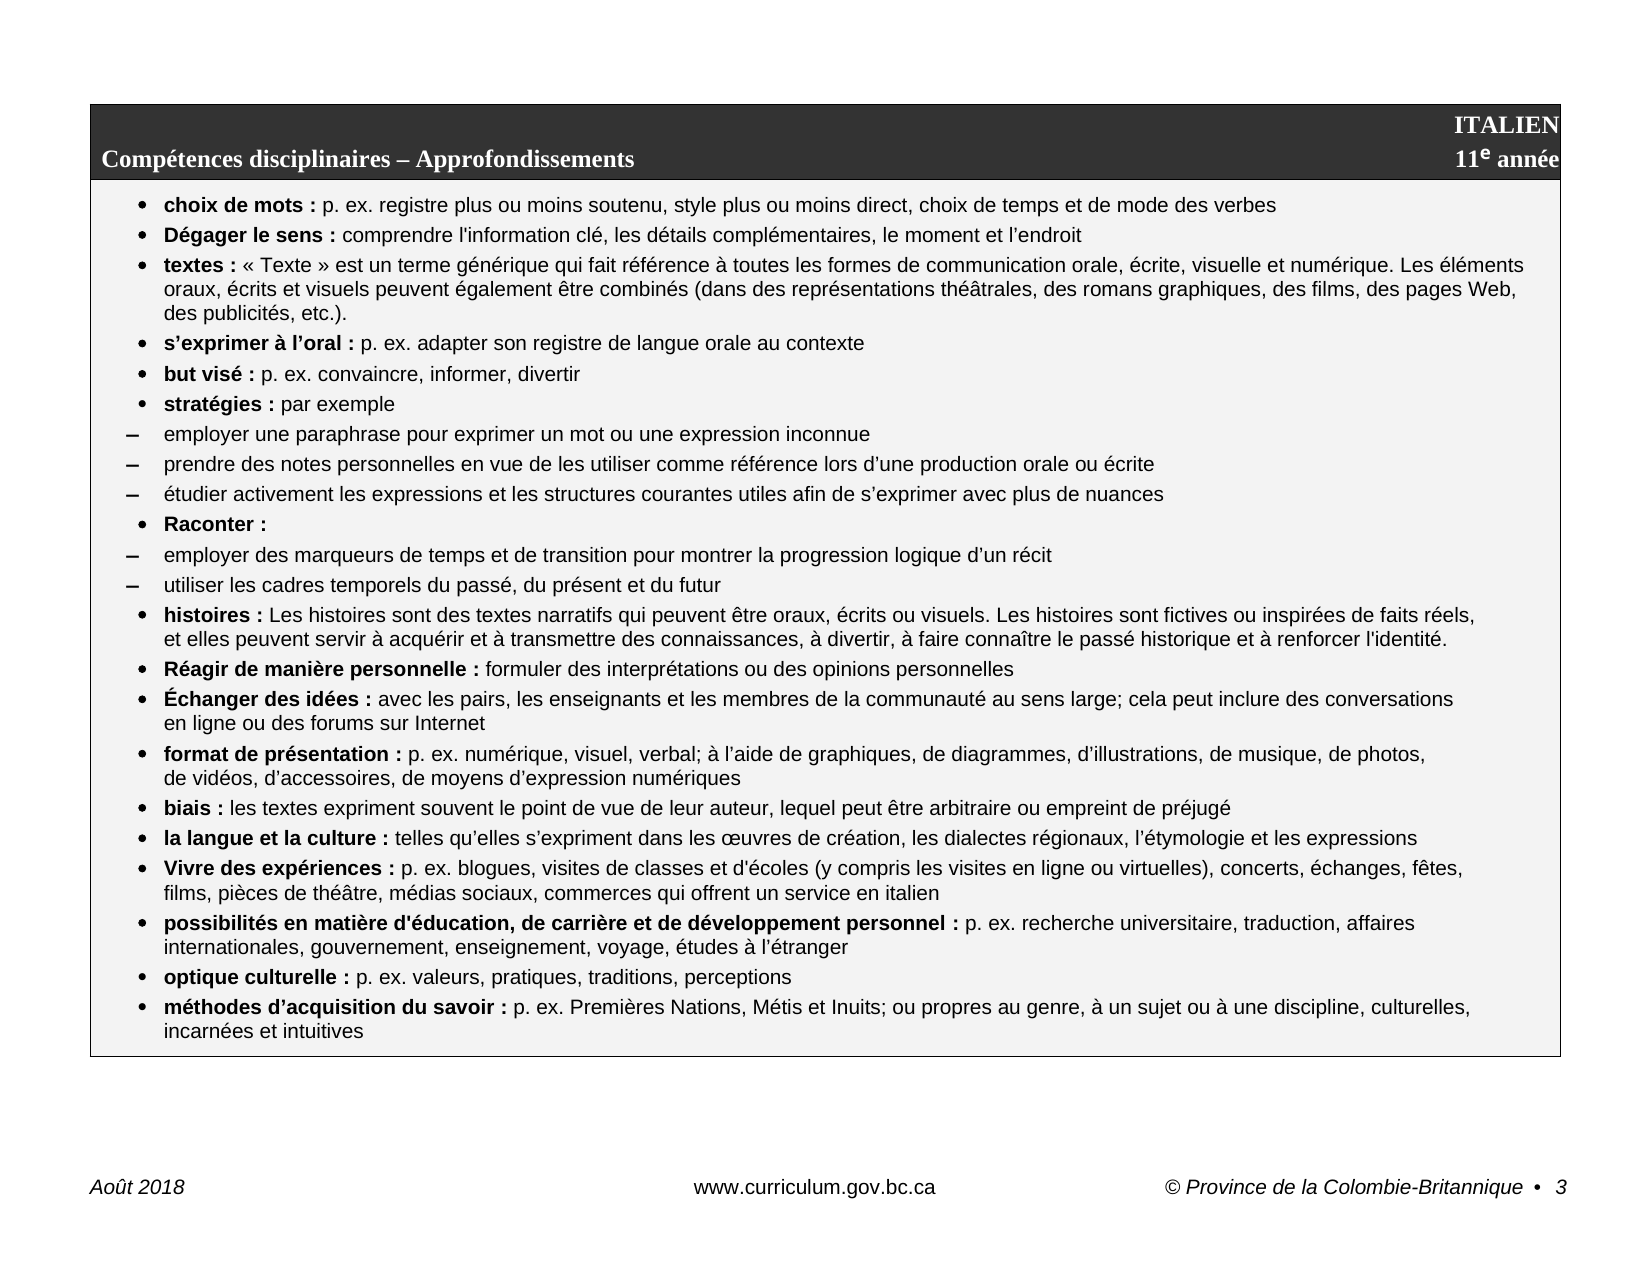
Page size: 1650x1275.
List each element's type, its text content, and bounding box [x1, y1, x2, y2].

table_cell choix de mots : p. ex. registre plus ou moins soutenu, style plus ou moins direct, choix de temps et de mode des verbes Dégager le sens : comprendre l'information clé, les détails complémentaires, le moment et l’endroit textes : « Texte » est un terme générique qui fait référence à toutes les formes de communication orale, écrite, visuelle et numérique. Les éléments oraux, écrits et visuels peuvent également être combinés (dans des représentations théâtrales, des romans graphiques, des films, des pages Web, des publicités, etc.). s’exprimer à l’oral : p. ex. adapter son registre de langue orale au contexte but visé : p. ex. convaincre, informer, divertir stratégies : par exemple employer une paraphrase pour exprimer un mot ou une expression inconnue prendre des notes personnelles en vue de les utiliser comme référence lors d’une production orale ou écrite étudier activement les expressions et les structures courantes utiles afin de s’exprimer avec plus de nuances Raconter : employer des marqueurs de temps et de transition pour montrer la progression logique d’un récit utiliser les cadres temporels du passé, du présent et du futur histoires : Les histoires sont des textes narratifs qui peuvent être oraux, écrits ou visuels. Les histoires sont fictives ou inspirées de faits réels, et elles peuvent servir à acquérir et à transmettre des connaissances, à divertir, à faire connaître le passé historique et à renforcer l'identité. Réagir de manière personnelle : formuler des interprétations ou des opinions personnelles Échanger des idées : avec les pairs, les enseignants et les membres de la communauté au sens large; cela peut inclure des conversations en ligne ou des forums sur Internet format de présentation : p. ex. numérique, visuel, verbal; à l’aide de graphiques, de diagrammes, d’illustrations, de musique, de photos, de vidéos, d’accessoires, de moyens d’expression numériques biais : les textes expriment souvent le point de vue de leur auteur, lequel peut être arbitraire ou empreint de préjugé la langue et la culture : telles qu’elles s’expriment dans les œuvres de création, les dialectes régionaux, l’étymologie et les expressions Vivre des expériences : p. ex. blogues, visites de classes et d'écoles (y compris les visites en ligne ou virtuelles), concerts, échanges, fêtes, films, pièces de théâtre, médias sociaux, commerces qui offrent un service en italien possibilités en matière d'éducation, de carrière et de développement personnel : p. ex. recherche universitaire, traduction, affaires internationales, gouvernement, enseignement, voyage, études à l’étranger optique culturelle : p. ex. valeurs, pratiques, traditions, perceptions méthodes d’acquisition du savoir : p. ex. Premières Nations, Métis et Inuits; ou propres au genre, à un sujet ou à une discipline, culturelles, incarnées et intuitives [91, 180, 1560, 1056]
table_header ITALIEN Compétences disciplinaires – Approfondissements 11e année [91, 105, 1560, 179]
